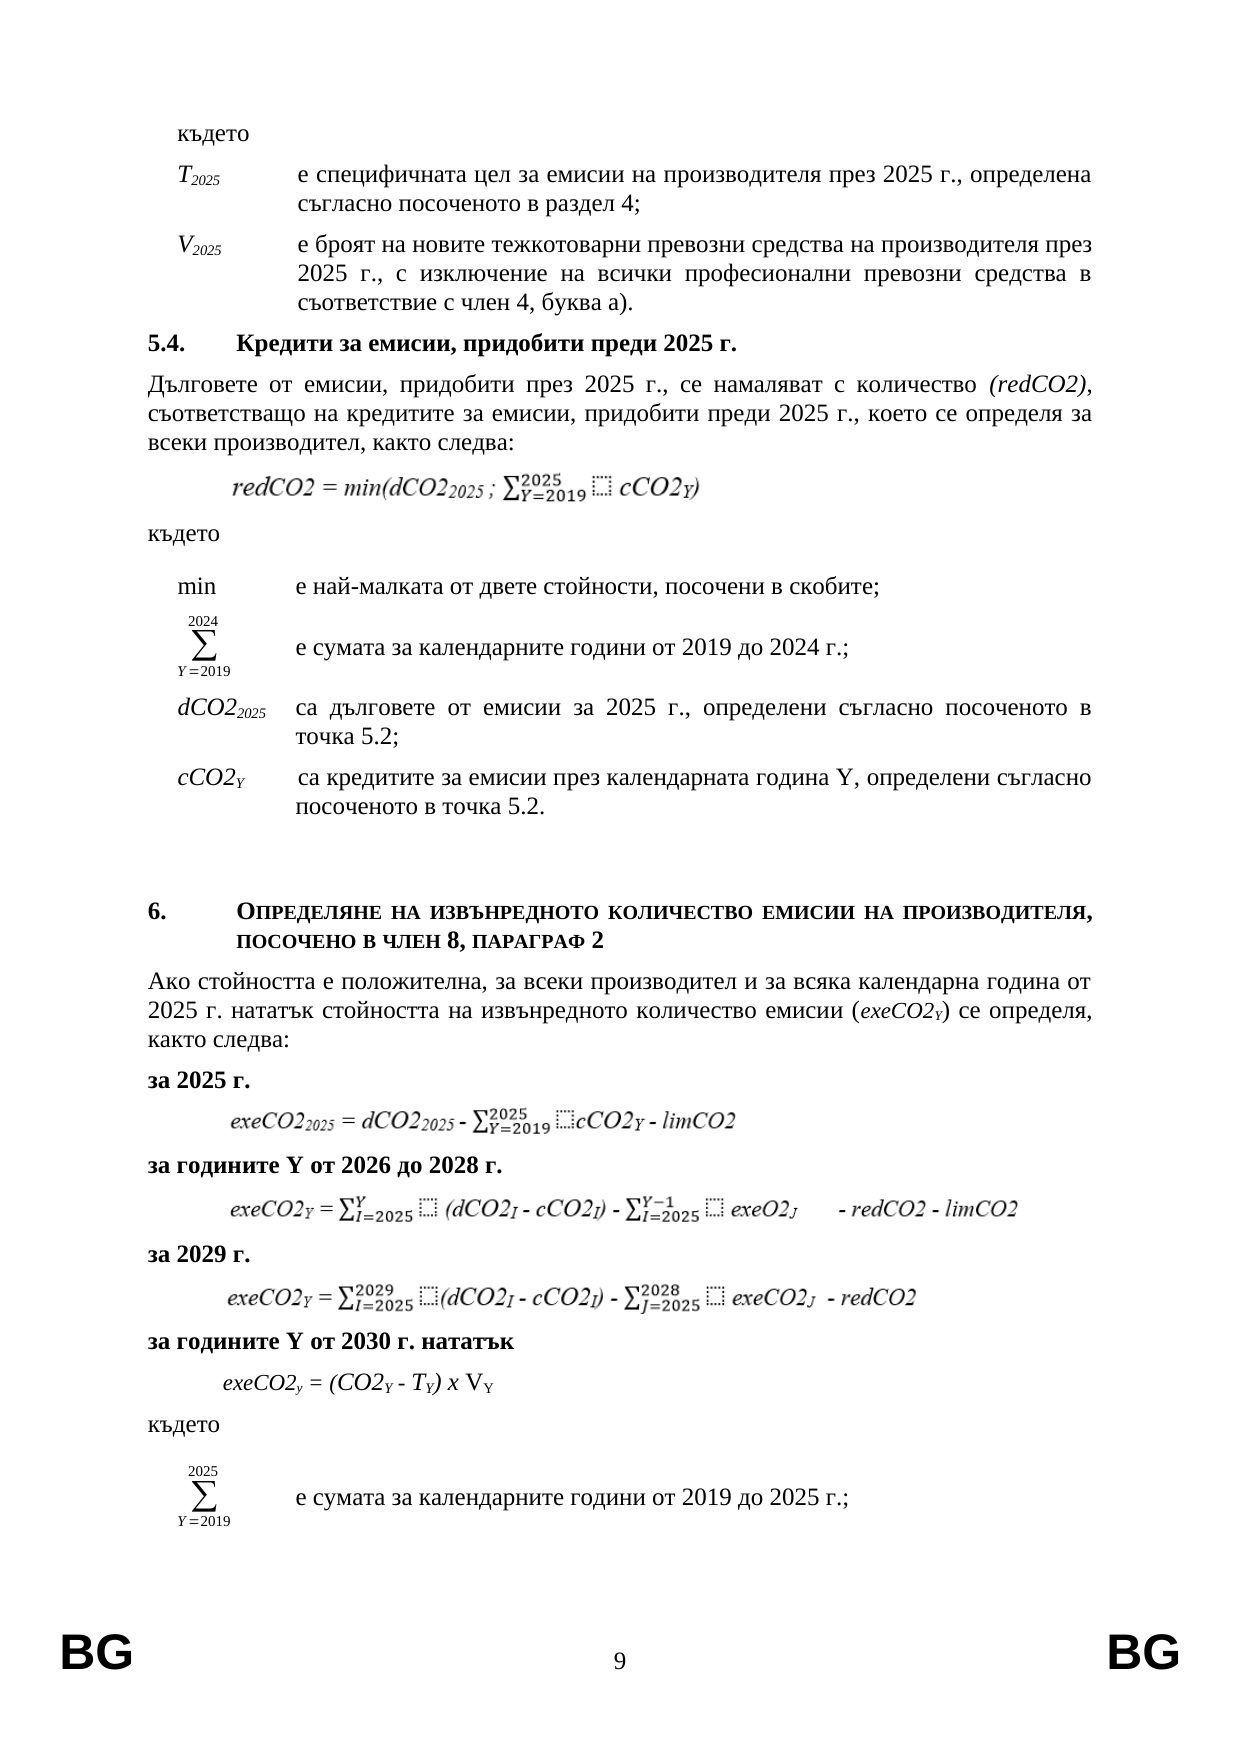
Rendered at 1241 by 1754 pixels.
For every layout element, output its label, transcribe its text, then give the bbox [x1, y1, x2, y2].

subtitle Кредити за емисии, придобити преди 2025 г. [148, 328, 1093, 357]
picture [222, 1106, 739, 1138]
text dCO22025 са дълговете от емисии за 2025 г., определени съгласно посоченото в точка 5.2; [177, 692, 1093, 750]
text е сумата за календарните години от 2019 до 2025 г.; [177, 1463, 1093, 1530]
text V2025 е броят на новите тежкотоварни превозни средства на производителя през 2025 г., с изключение на всички професионални превозни средства в съответствие с член 4, буква а). [177, 229, 1093, 316]
text където [148, 118, 1093, 147]
picture [147, 468, 704, 506]
text където [148, 518, 1093, 546]
subtitle Определяне на извънредното количество емисии на производителя, посочено в член 8, параграф 2 [148, 896, 1093, 954]
text за годините Y от 2026 до 2028 г. [148, 1150, 1093, 1179]
text T2025 е специфичната цел за емисии на производителя през 2025 г., определена съгласно посоченото в раздел 4; [177, 159, 1093, 217]
text min е най-малката от двете стойности, посочени в скобите; [177, 571, 1093, 600]
text за годините Y от 2030 г. нататък [148, 1326, 1093, 1355]
picture [228, 1191, 1020, 1227]
text за 2029 г. [148, 1239, 1093, 1268]
text където [148, 1409, 1093, 1437]
picture [222, 1280, 922, 1314]
text е сумата за календарните години от 2019 до 2024 г.; [177, 613, 1093, 680]
text за 2025 г. [148, 1065, 1093, 1094]
text cCO2Y са кредитите за емисии през календарната година Y, определени съгласно посоченото в точка 5.2. [177, 762, 1093, 820]
text Ако стойността е положителна, за всеки производител и за всяка календарна година от 2025 г. нататък стойността на извънредното количество емисии (exeCO2Y) се определя, както следва: [148, 966, 1093, 1053]
text Дълговете от емисии, придобити през 2025 г., се намаляват с количество (redCO2), съответстващо на кредитите за емисии, придобити преди 2025 г., което се определя за всеки производител, както следва: [148, 369, 1093, 456]
text exeCO2y = (CO2Y - TY) x VY [148, 1367, 1093, 1396]
